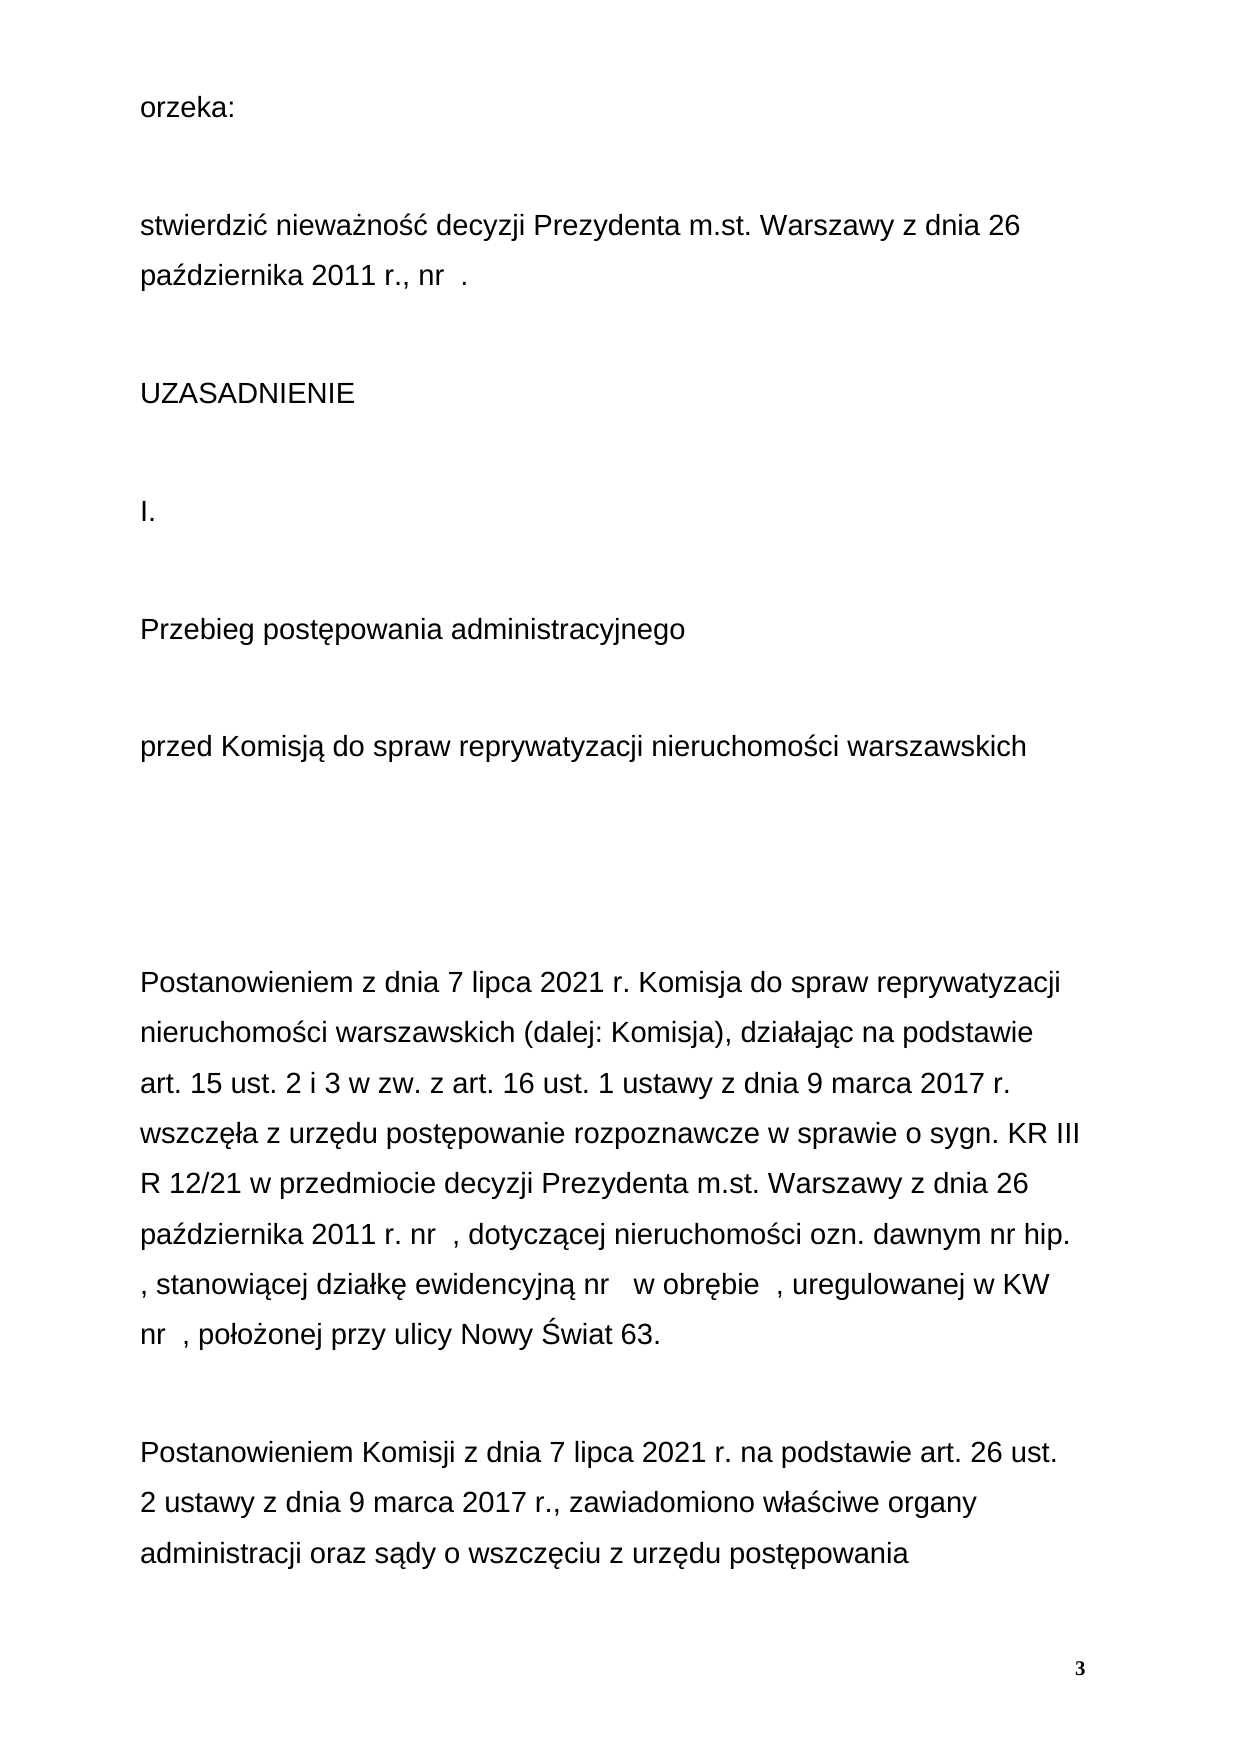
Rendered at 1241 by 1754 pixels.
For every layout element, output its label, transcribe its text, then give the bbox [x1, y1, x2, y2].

text Postanowieniem z dnia 7 lipca 2021 r. Komisja do spraw reprywatyzacji nieruchomości warszawskich (dalej: Komisja), działając na podstawie art. 15 ust. 2 i 3 w zw. z art. 16 ust. 1 ustawy z dnia 9 marca 2017 r. wszczęła z urzędu postępowanie rozpoznawcze w sprawie o sygn. KR III R 12/21 w przedmiocie decyzji Prezydenta m.st. Warszawy z dnia 26 października 2011 r. nr , dotyczącej nieruchomości ozn. dawnym nr hip. , stanowiącej działkę ewidencyjną nr w obrębie , uregulowanej w KW nr , położonej przy ulicy Nowy Świat 63. [140, 965, 1083, 1351]
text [140, 1435, 1083, 1569]
text orzeka: [140, 90, 1083, 124]
text I. [140, 494, 1083, 527]
text Przebieg postępowania administracyjnego [140, 612, 1083, 645]
text stwierdzić nieważność decyzji Prezydenta m.st. Warszawy z dnia 26 października 2011 r., nr . [140, 208, 1083, 292]
text przed Komisją do spraw reprywatyzacji nieruchomości warszawskich [140, 729, 1083, 763]
text UZASADNIENIE [140, 376, 1083, 409]
